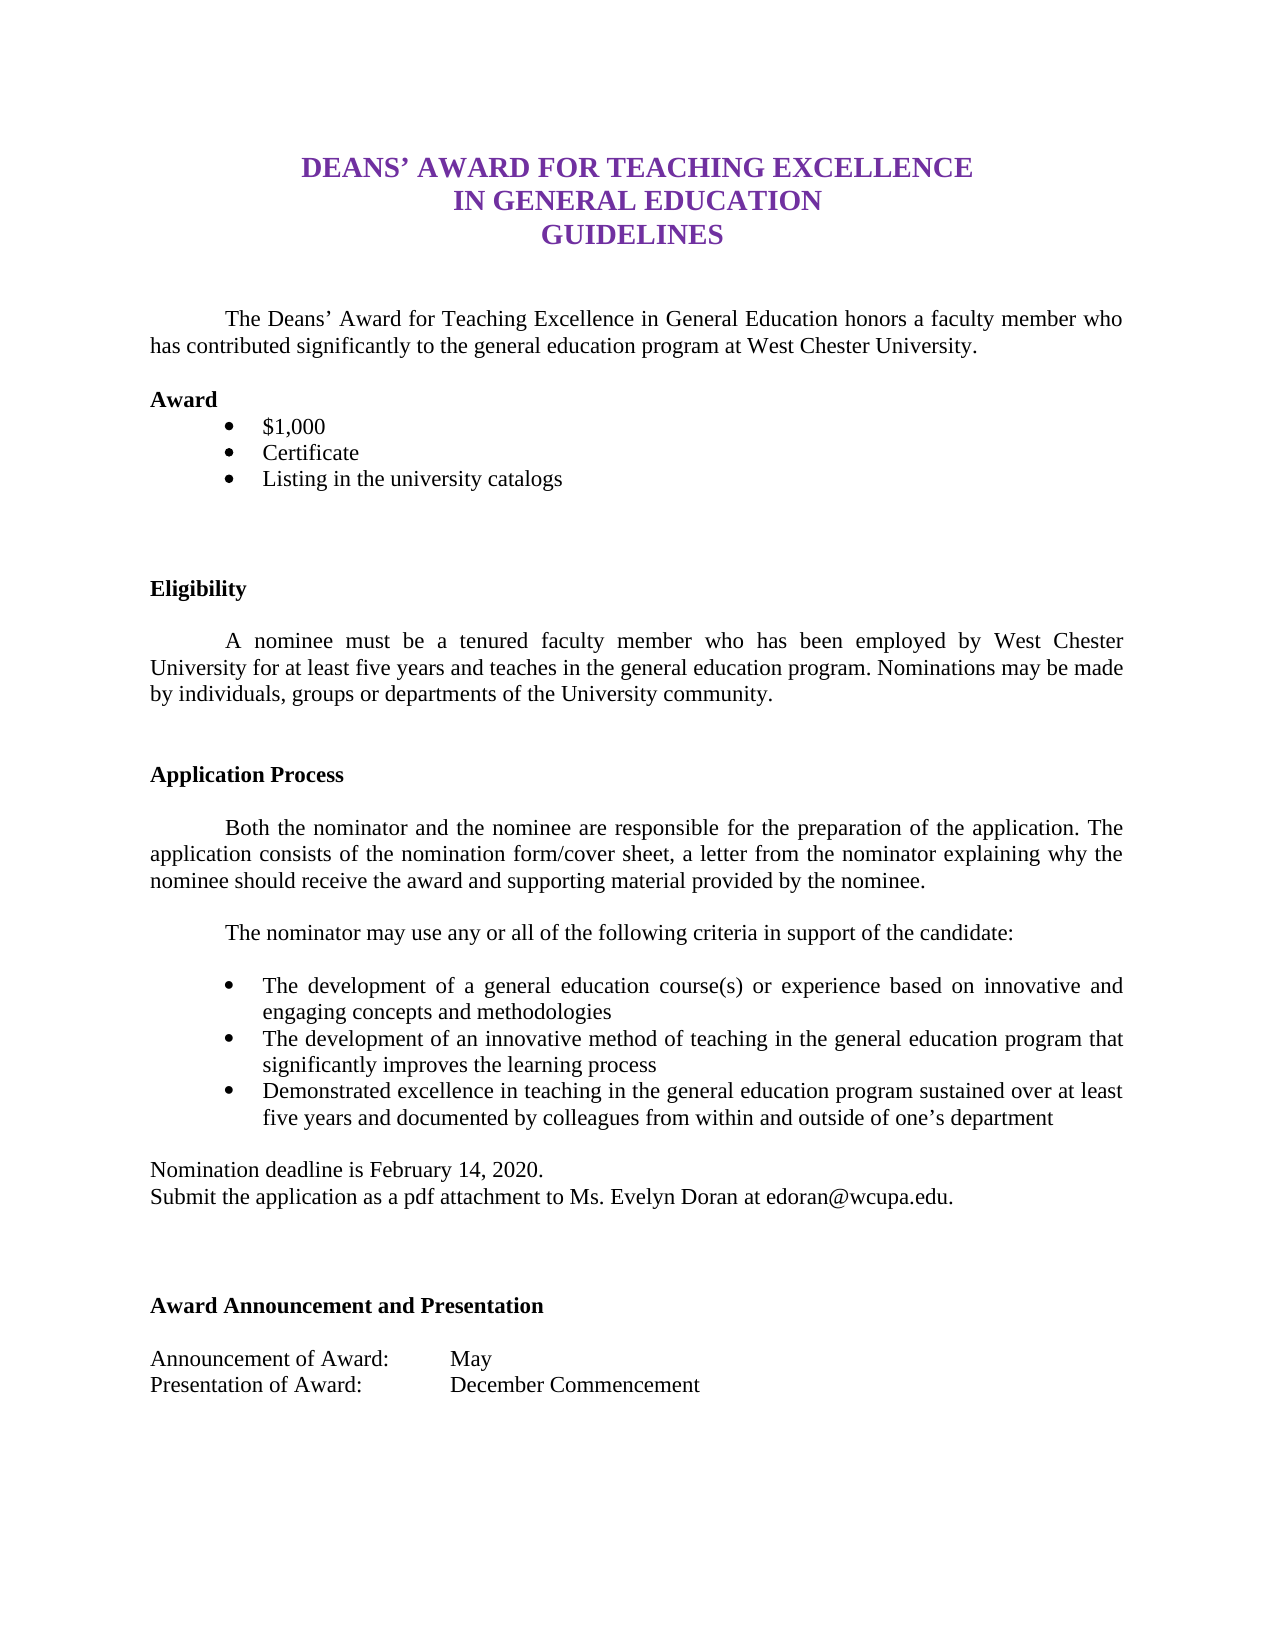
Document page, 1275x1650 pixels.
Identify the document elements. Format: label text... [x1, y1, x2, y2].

text Eligibility [75, 575, 1125, 601]
text The Deans’ Award for Teaching Excellence in General Education honors a faculty member who has contributed significantly to the general education program at West Chester University. [75, 305, 1125, 358]
list Certificate [225, 439, 1125, 465]
text Deans’ AWARD FOR TEACHING EXCELLENCE [150, 150, 1125, 183]
list The development of a general education course(s) or experience based on innovative and engaging concepts and methodologies [225, 972, 1125, 1025]
text Nomination deadline is February 14, 2020. [75, 1157, 1125, 1183]
text Application Process [75, 761, 1125, 788]
list $1,000 [225, 413, 1125, 439]
text Announcement of Award: May [150, 1345, 1125, 1371]
text GUIDELINES [150, 217, 1125, 251]
text IN GENERAL EDUCATION [150, 183, 1125, 217]
text A nominee must be a tenured faculty member who has been employed by West Chester University for at least five years and teaches in the general education program. Nominations may be made by individuals, groups or departments of the University community. [75, 627, 1125, 707]
text Presentation of Award: December Commencement [150, 1371, 1125, 1398]
text The nominator may use any or all of the following criteria in support of the candidate: [75, 919, 1125, 946]
text Award [75, 386, 1125, 413]
list Demonstrated excellence in teaching in the general education program sustained over at least five years and documented by colleagues from within and outside of one’s department [225, 1077, 1125, 1130]
text Both the nominator and the nominee are responsible for the preparation of the application. The application consists of the nomination form/cover sheet, a letter from the nominator explaining why the nominee should receive the award and supporting material provided by the nominee. [75, 814, 1125, 893]
text Award Announcement and Presentation [75, 1292, 1125, 1319]
list The development of an innovative method of teaching in the general education program that significantly improves the learning process [225, 1025, 1125, 1077]
list Listing in the university catalogs [225, 465, 1125, 492]
text Submit the application as a pdf attachment to Ms. Evelyn Doran at edoran@wcupa.edu. [75, 1183, 1125, 1209]
